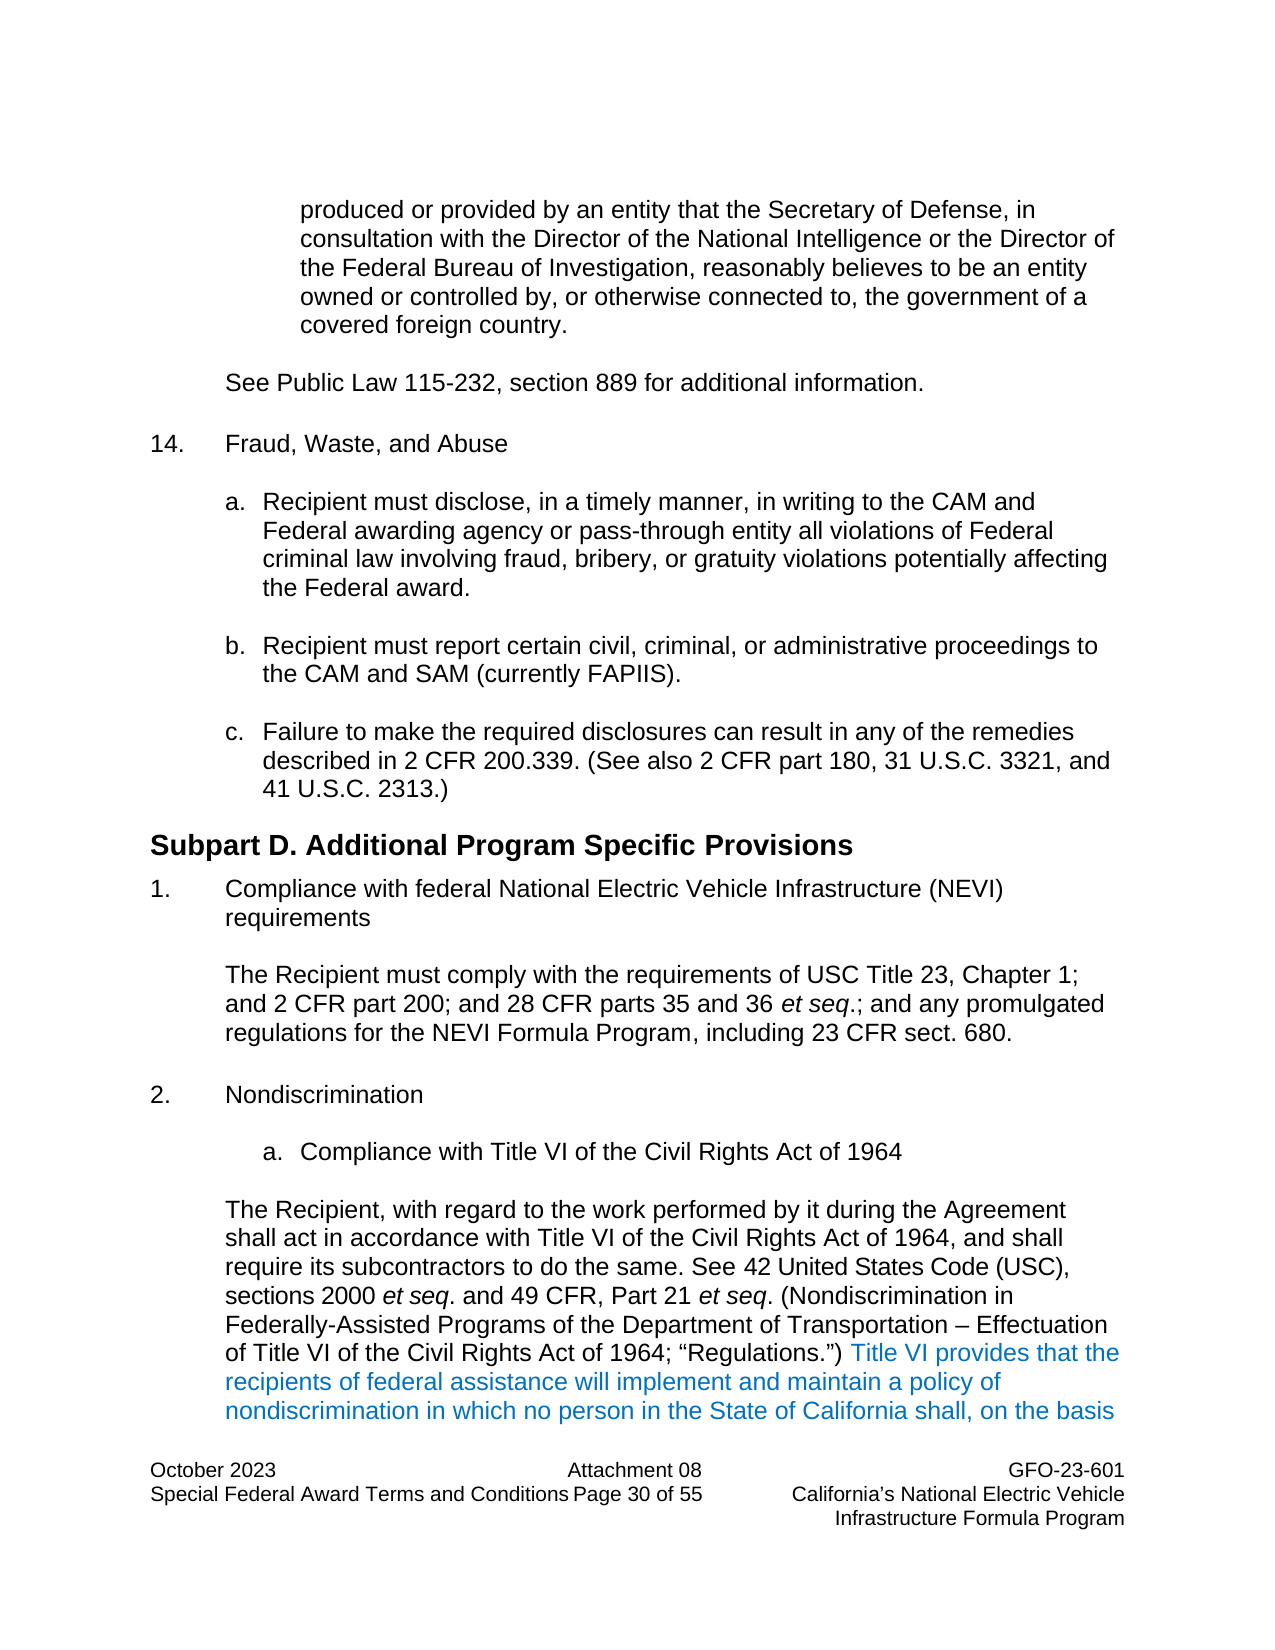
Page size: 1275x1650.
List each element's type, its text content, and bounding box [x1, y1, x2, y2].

subtitle Subpart D. Additional Program Specific Provisions [150, 828, 1125, 862]
subtitle Fraud, Waste, and Abuse [150, 429, 1125, 458]
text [225, 1195, 1125, 1425]
list Compliance with Title VI of the Civil Rights Act of 1964 [262, 1137, 1125, 1166]
list Recipient must disclose, in a timely manner, in writing to the CAM and Federal awarding agency or pass-through entity all violations of Federal criminal law involving fraud, bribery, or gratuity violations potentially affecting the Federal award. [225, 487, 1125, 602]
list The Recipient must comply with the requirements of USC Title 23, Chapter 1; and 2 CFR part 200; and 28 CFR parts 35 and 36 et seq.; and any promulgated regulations for the NEVI Formula Program, including 23 CFR sect. 680. [692, 961, 1125, 1047]
text See Public Law 115-232, section 889 for additional information. [150, 368, 1125, 397]
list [281, 195, 1125, 339]
list Failure to make the required disclosures can result in any of the remedies described in 2 CFR 200.339. (See also 2 CFR part 180, 31 U.S.C. 3321, and 41 U.S.C. 2313.) [225, 717, 1125, 803]
subtitle Compliance with federal National Electric Vehicle Infrastructure (NEVI) requirements [150, 874, 1125, 932]
subtitle Nondiscrimination [150, 1080, 1125, 1108]
list Recipient must report certain civil, criminal, or administrative proceedings to the CAM and SAM (currently FAPIIS). [225, 631, 1125, 688]
